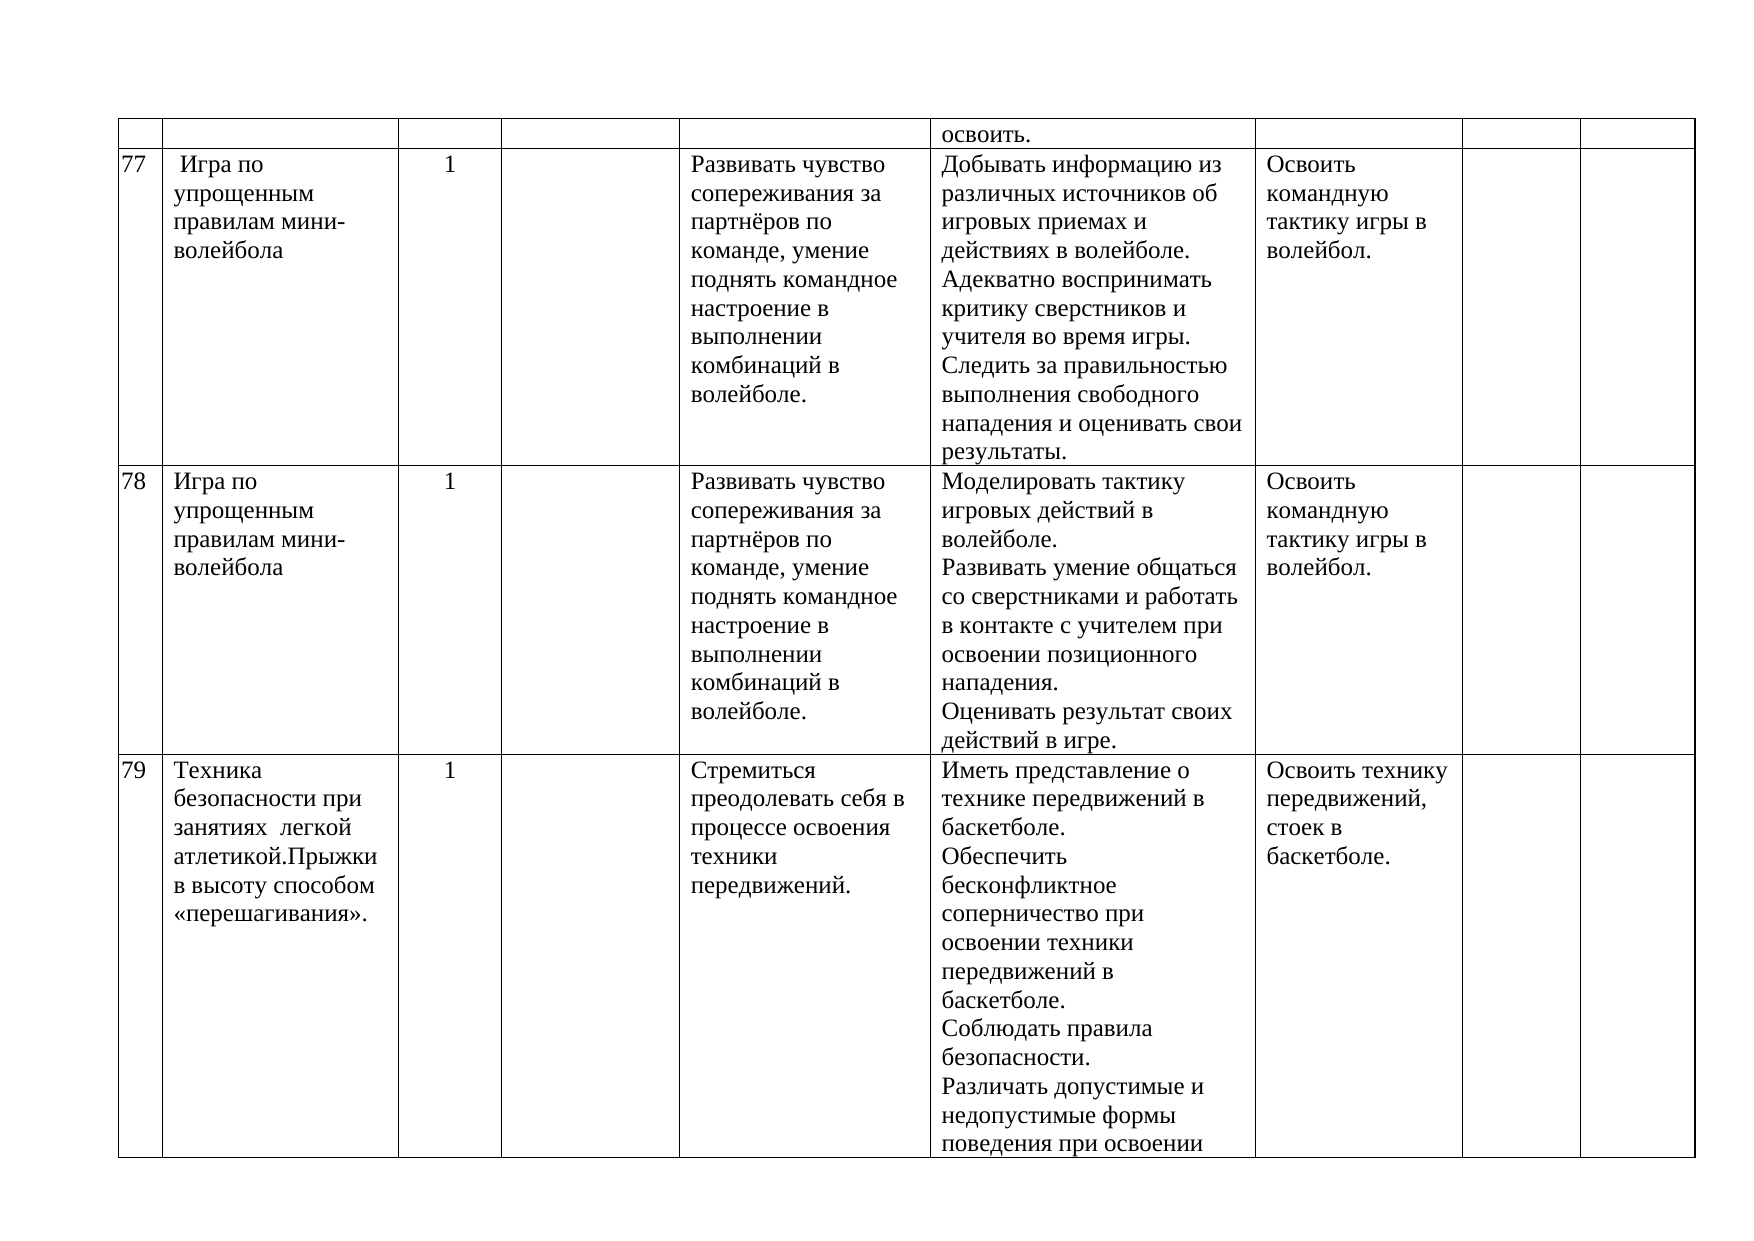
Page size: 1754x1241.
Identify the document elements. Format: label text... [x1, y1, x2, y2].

table_cell [502, 119, 679, 148]
table_cell 1 [399, 149, 501, 465]
table_cell 1 [399, 466, 501, 754]
table_cell [1463, 119, 1580, 148]
table_cell [119, 149, 162, 465]
table_cell [502, 149, 679, 465]
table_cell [1256, 755, 1462, 1157]
table_cell [1463, 755, 1580, 1157]
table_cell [680, 755, 930, 1157]
table_cell [119, 466, 162, 754]
table_cell [1463, 149, 1580, 465]
table_cell [1463, 466, 1580, 754]
table_cell Развивать чувство сопереживания за партнёров по команде, умение поднять командное настроение в выполнении комбинаций в волейболе. [680, 149, 930, 465]
table_cell [1581, 149, 1694, 465]
table_cell [1581, 119, 1694, 148]
table_cell [502, 755, 679, 1157]
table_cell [1256, 119, 1462, 148]
table_cell Добывать информацию из различных источников об игровых приемах и действиях в волейболе. Адекватно воспринимать критику сверстников и учителя во время игры. Следить за правильностью выполнения свободного нападения и оценивать свои результаты. [931, 149, 1255, 465]
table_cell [163, 755, 398, 1157]
table_cell [119, 119, 162, 148]
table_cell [163, 119, 398, 148]
table_cell [119, 755, 162, 1157]
table_cell Игра по упрощенным правилам мини-волейбола [163, 466, 398, 754]
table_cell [931, 119, 1255, 148]
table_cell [931, 755, 1255, 1157]
table_cell Игра по упрощенным правилам мини-волейбола [163, 149, 398, 465]
table_cell [502, 466, 679, 754]
table_cell Моделировать тактику игровых действий в волейболе. Развивать умение общаться со сверстниками и работать в контакте с учителем при освоении позиционного нападения. Оценивать результат своих действий в игре. [931, 466, 1255, 754]
table_cell [1581, 466, 1694, 754]
table_cell Освоить командную тактику игры в волейбол. [1256, 466, 1462, 754]
table_cell Освоить командную тактику игры в волейбол. [1256, 149, 1462, 465]
table_cell 1 [399, 119, 501, 148]
table_cell 1 [399, 755, 501, 1157]
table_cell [680, 119, 930, 148]
table_cell Развивать чувство сопереживания за партнёров по команде, умение поднять командное настроение в выполнении комбинаций в волейболе. [680, 466, 930, 754]
table_cell [1581, 755, 1694, 1157]
